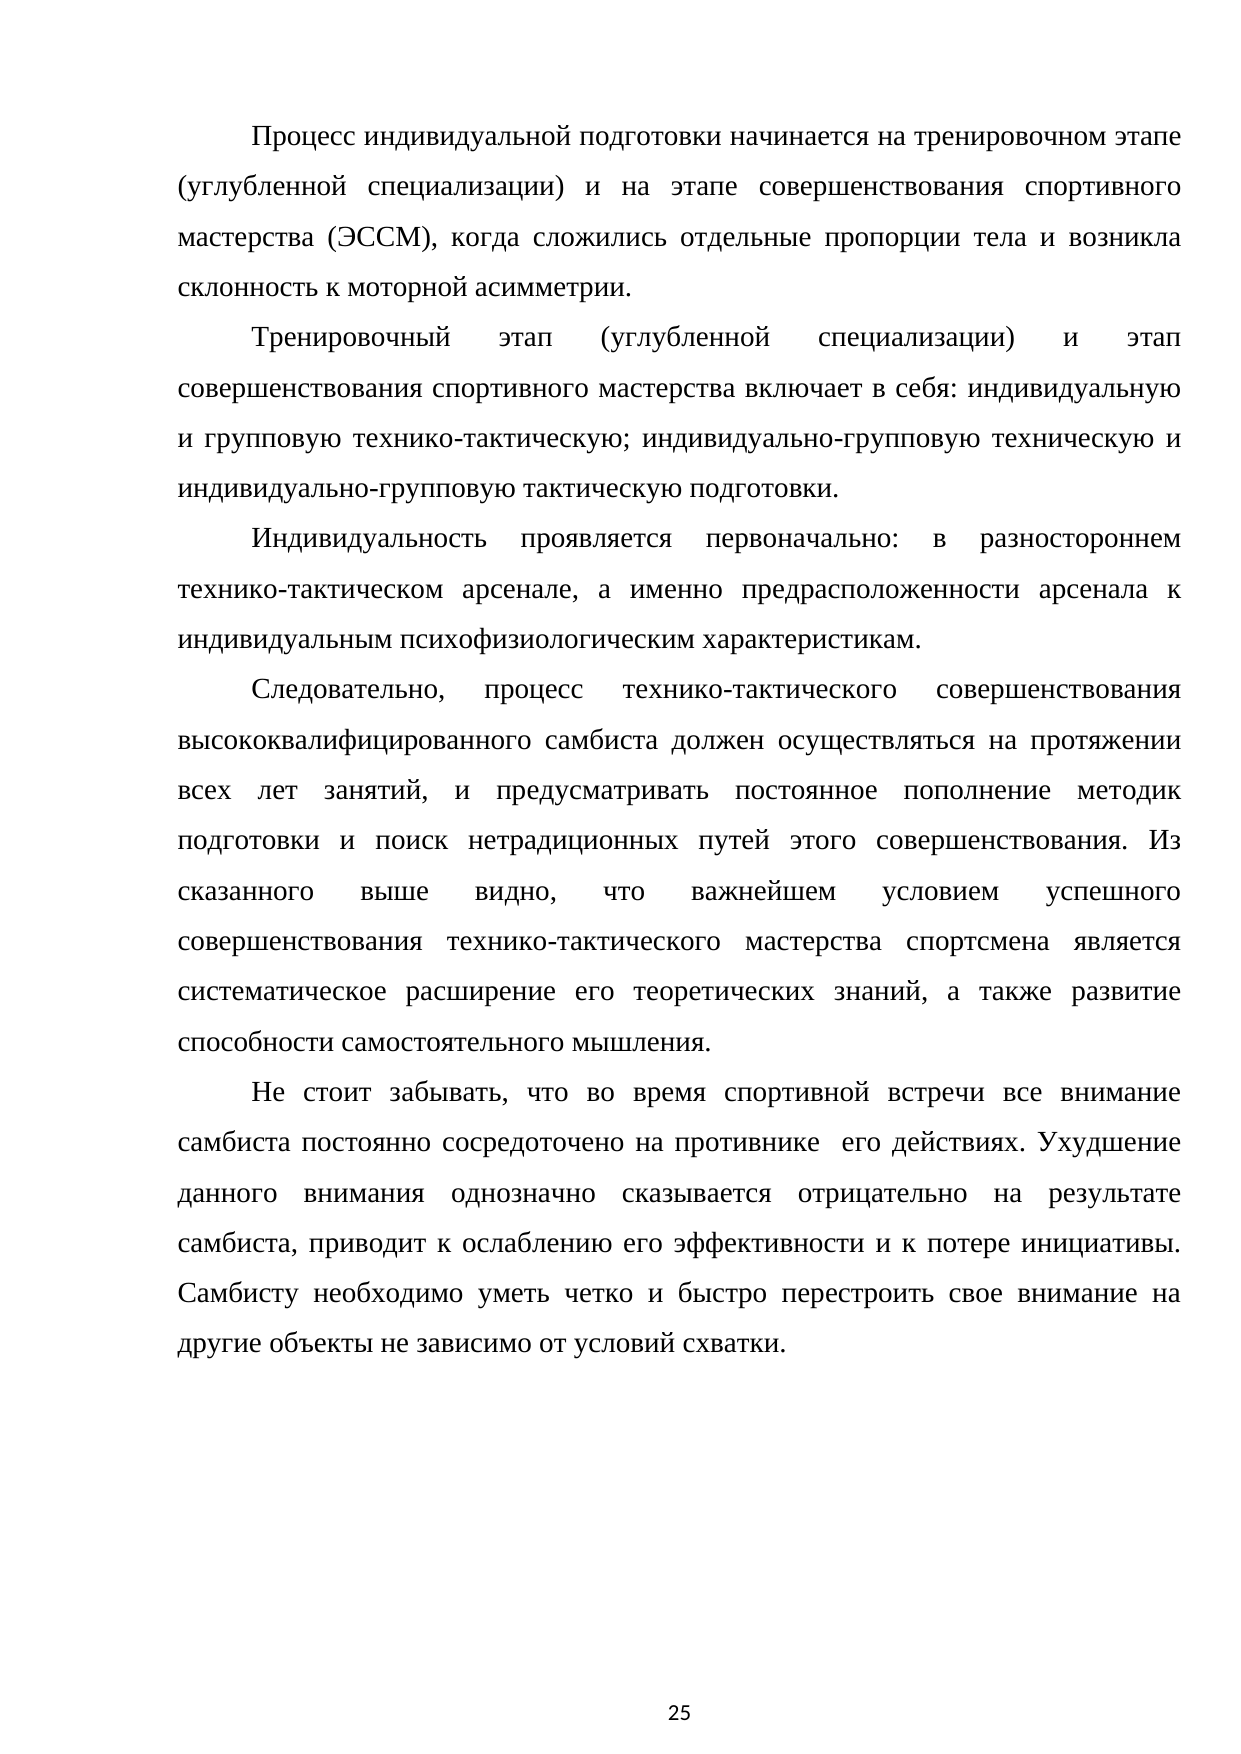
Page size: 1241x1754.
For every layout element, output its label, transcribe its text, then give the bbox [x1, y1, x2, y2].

text Следовательно, процесс технико-тактического совершенствования высококвалифицированного самбиста должен осуществляться на протяжении всех лет занятий, и предусматривать постоянное пополнение методик подготовки и поиск нетрадиционных путей этого совершенствования. Из сказанного выше видно, что важнейшем условием успешного совершенствования технико-тактического мастерства спортсмена является систематическое расширение его теоретических знаний, а также развитие способности самостоятельного мышления. [177, 672, 1181, 1057]
text Тренировочный этап (углубленной специализации) и этап совершенствования спортивного мастерства включает в себя: индивидуальную и групповую технико-тактическую; индивидуально-групповую техническую и индивидуально-групповую тактическую подготовки. [177, 319, 1181, 504]
text Индивидуальность проявляется первоначально: в разностороннем технико-тактическом арсенале, а именно предрасположенности арсенала к индивидуальным психофизиологическим характеристикам. [177, 521, 1181, 655]
text Процесс индивидуальной подготовки начинается на тренировочном этапе (углубленной специализации) и на этапе совершенствования спортивного мастерства (ЭССМ), когда сложились отдельные пропорции тела и возникла склонность к моторной асимметрии. [177, 118, 1181, 303]
text Не стоит забывать, что во время спортивной встречи все внимание самбиста постоянно сосредоточено на противнике его действиях. Ухудшение данного внимания однозначно сказывается отрицательно на результате самбиста, приводит к ослаблению его эффективности и к потере инициативы. Самбисту необходимо уметь четко и быстро перестроить свое внимание на другие объекты не зависимо от условий схватки. [177, 1074, 1181, 1359]
